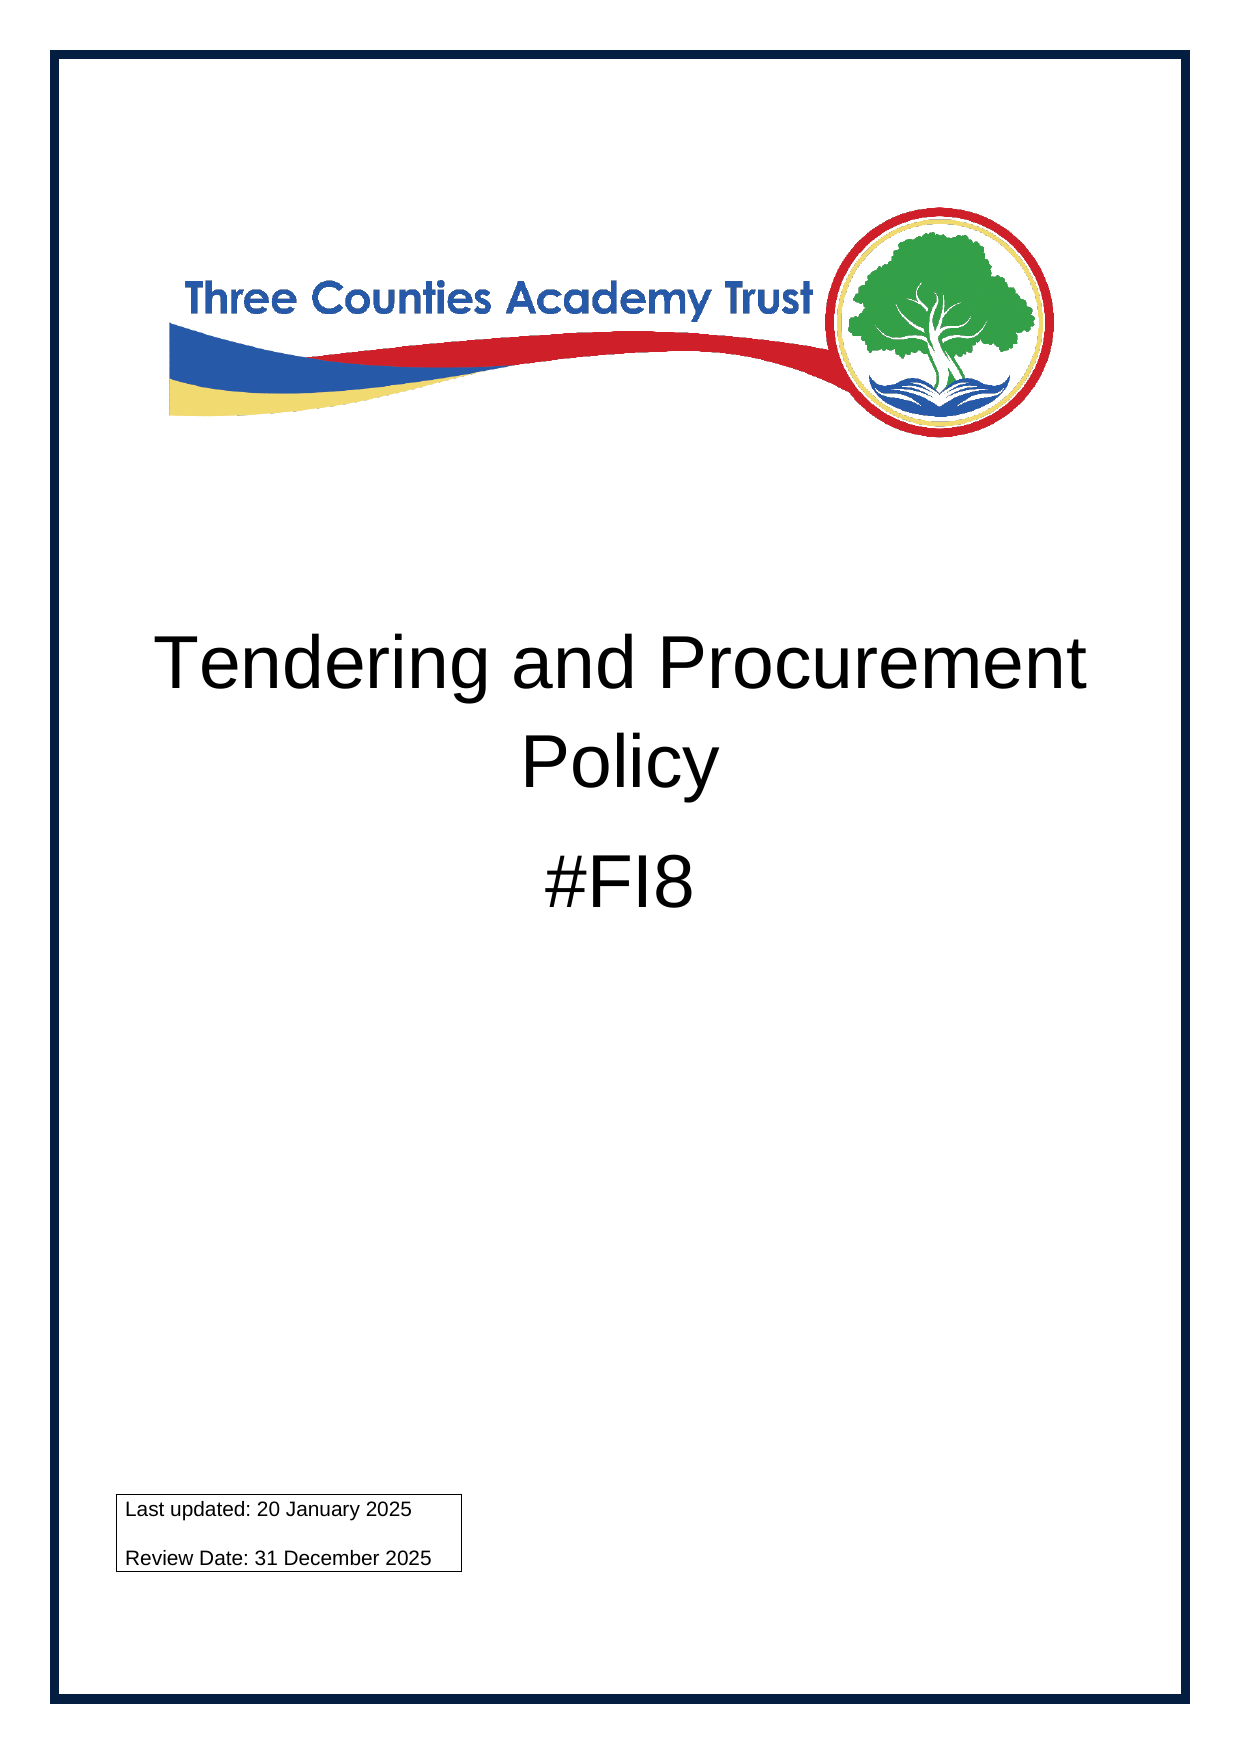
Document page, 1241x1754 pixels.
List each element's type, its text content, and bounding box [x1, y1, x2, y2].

text Tendering and Procurement Policy [150, 618, 1090, 804]
picture [150, 170, 1091, 474]
text #FI8 [150, 837, 1090, 924]
